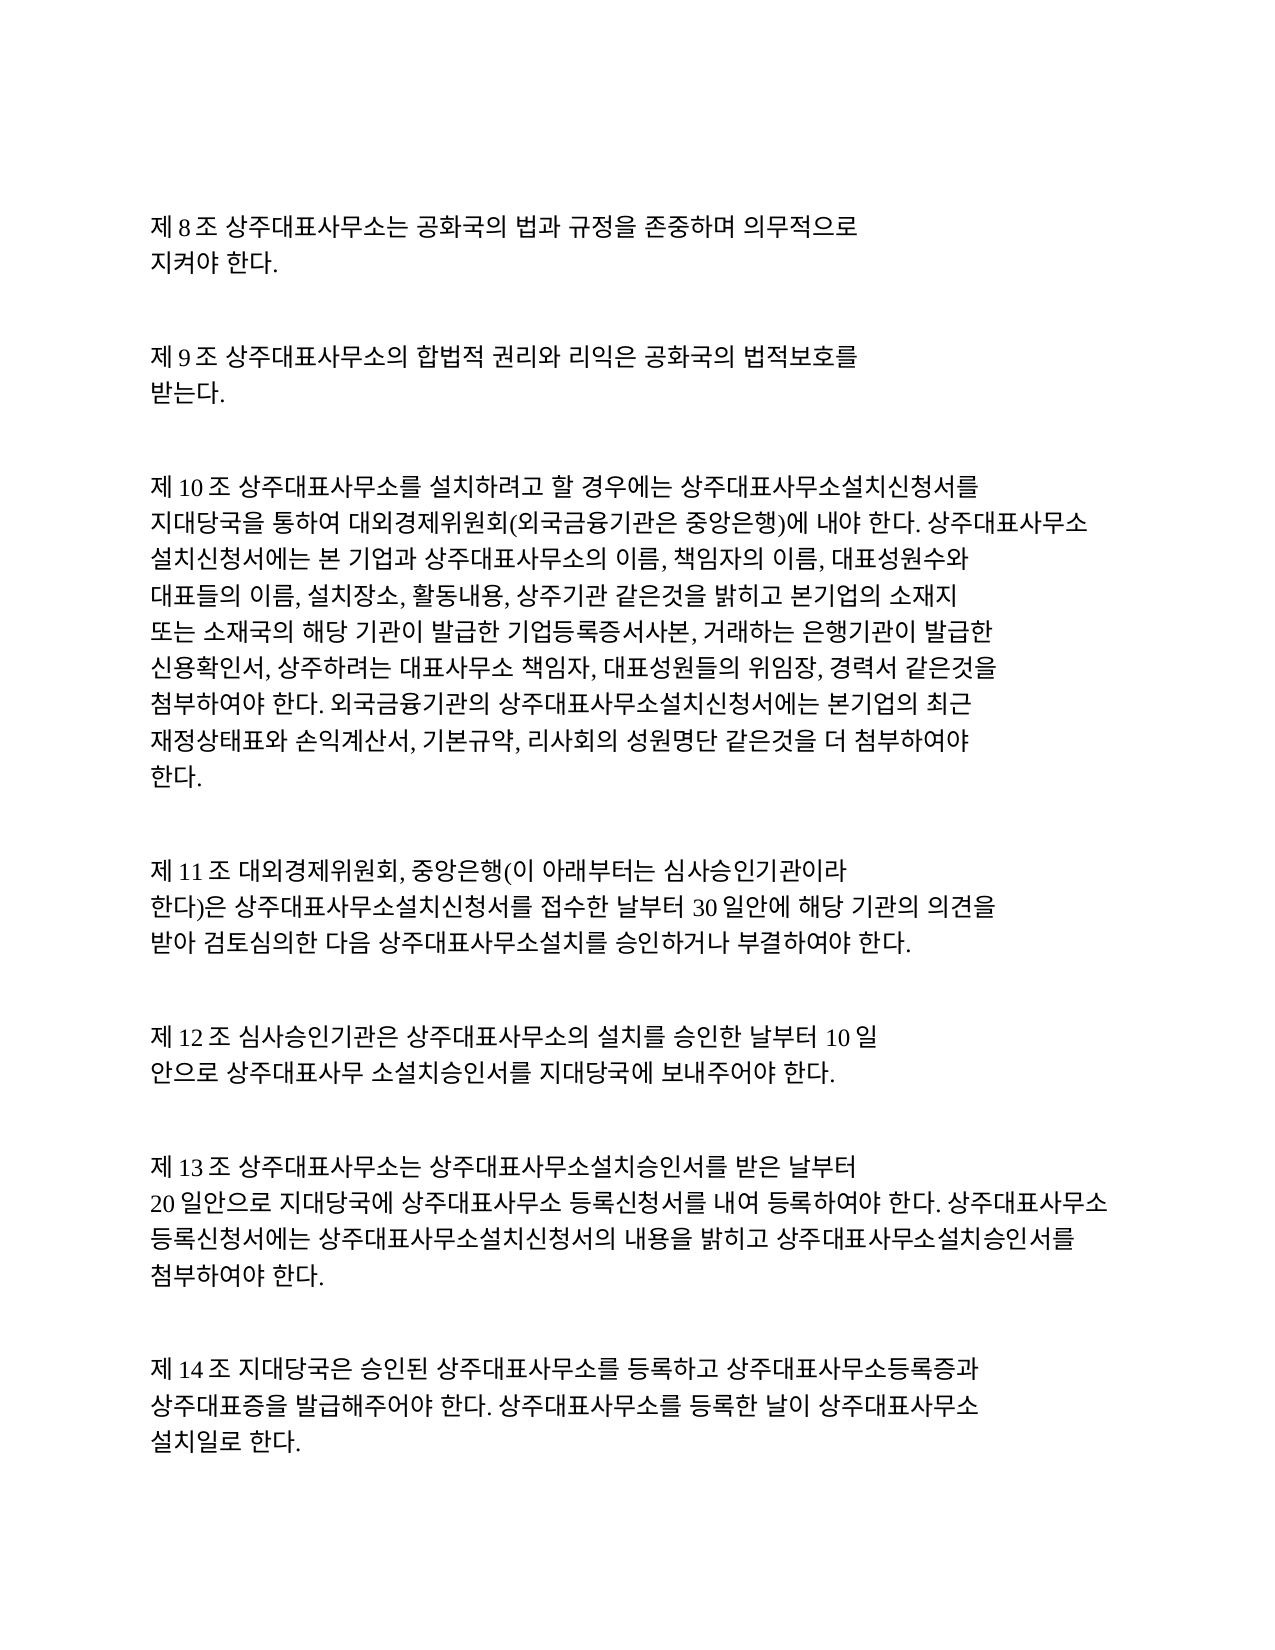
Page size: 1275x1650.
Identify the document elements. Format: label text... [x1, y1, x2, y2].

text 또는 소재국의 해당 기관이 발급한 기업등록증서사본, 거래하는 은행기관이 발급한 [150, 612, 1125, 649]
text 제14조 지대당국은 승인된 상주대표사무소를 등록하고 상주대표사무소등록증과 [150, 1350, 1125, 1386]
text 제9조 상주대표사무소의 합법적 권리와 리익은 공화국의 법적보호를 [150, 337, 1125, 374]
text 한다)은 상주대표사무소설치신청서를 접수한 날부터 30일안에 해당 기관의 의견을 [150, 887, 1125, 924]
text 재정상태표와 손익계산서, 기본규약, 리사회의 성원명단 같은것을 더 첨부하여야 [150, 721, 1125, 757]
text 제11조 대외경제위원회, 중앙은행(이 아래부터는 심사승인기관이라 [150, 851, 1125, 887]
text 받는다. [150, 374, 1125, 410]
text 등록신청서에는 상주대표사무소설치신청서의 내용을 밝히고 상주대표사무소설치승인서를 첨부하여야 한다. [150, 1220, 1125, 1292]
text 20일안으로 지대당국에 상주대표사무소 등록신청서를 내여 등록하여야 한다. 상주대표사무소 [150, 1184, 1125, 1220]
text 신용확인서, 상주하려는 대표사무소 책임자, 대표성원들의 위임장, 경력서 같은것을 [150, 649, 1125, 685]
text 한다. [150, 757, 1125, 794]
text 제10조 상주대표사무소를 설치하려고 할 경우에는 상주대표사무소설치신청서를 [150, 467, 1125, 504]
text 첨부하여야 한다. 외국금융기관의 상주대표사무소설치신청서에는 본기업의 최근 [150, 685, 1125, 721]
text 제13조 상주대표사무소는 상주대표사무소설치승인서를 받은 날부터 [150, 1147, 1125, 1184]
text 제12조 심사승인기관은 상주대표사무소의 설치를 승인한 날부터 10일 [150, 1017, 1125, 1054]
text 지대당국을 통하여 대외경제위원회(외국금융기관은 중앙은행)에 내야 한다. 상주대표사무소 [150, 504, 1125, 540]
text 안으로 상주대표사무 소설치승인서를 지대당국에 보내주어야 한다. [150, 1054, 1125, 1090]
text 상주대표증을 발급해주어야 한다. 상주대표사무소를 등록한 날이 상주대표사무소 [150, 1386, 1125, 1422]
text 지켜야 한다. [150, 244, 1125, 280]
text 제8조 상주대표사무소는 공화국의 법과 규정을 존중하며 의무적으로 [150, 207, 1125, 244]
text 설치일로 한다. [150, 1422, 1125, 1459]
text 대표들의 이름, 설치장소, 활동내용, 상주기관 같은것을 밝히고 본기업의 소재지 [150, 576, 1125, 612]
text 받아 검토심의한 다음 상주대표사무소설치를 승인하거나 부결하여야 한다. [150, 924, 1125, 960]
text 설치신청서에는 본 기업과 상주대표사무소의 이름, 책임자의 이름, 대표성원수와 [150, 540, 1125, 576]
